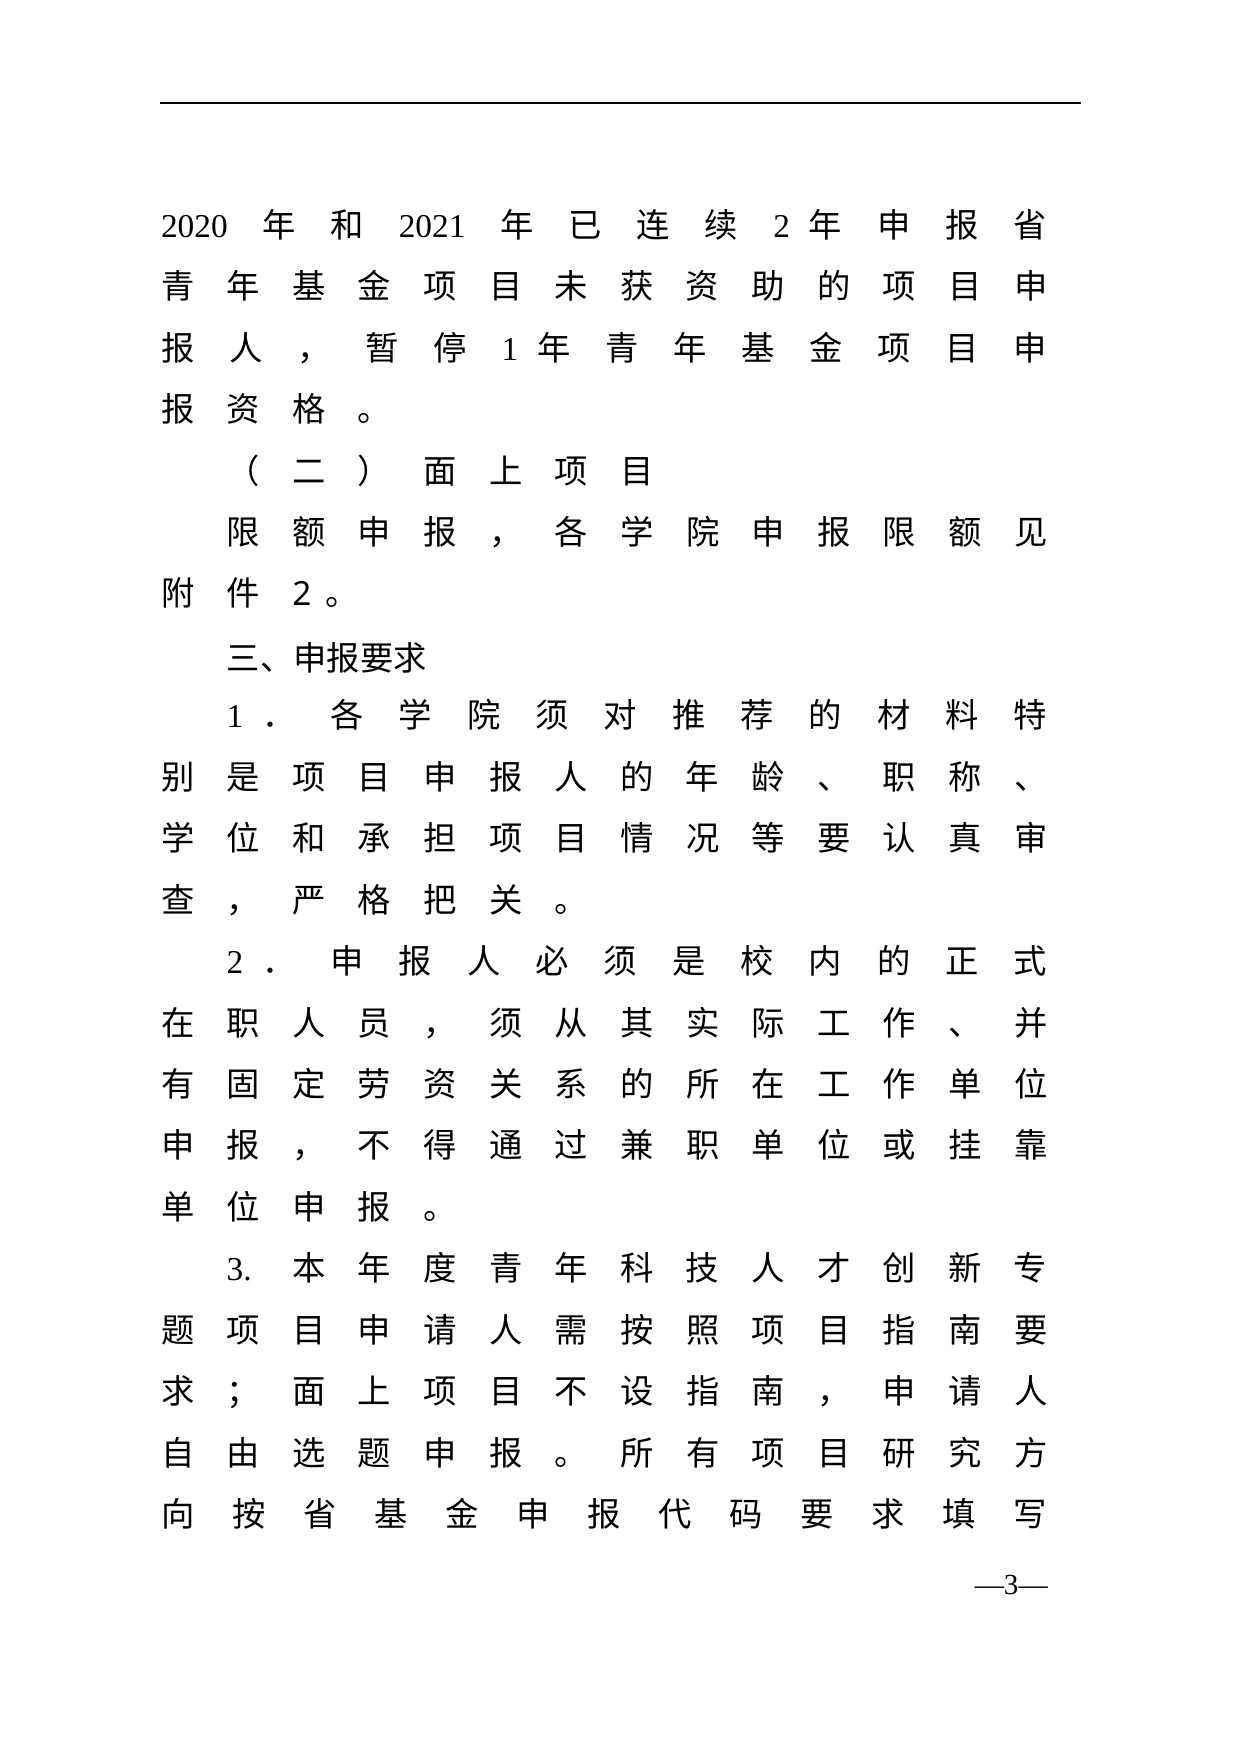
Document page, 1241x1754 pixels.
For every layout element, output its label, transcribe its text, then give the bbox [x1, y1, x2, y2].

text 1．各学院须对推荐的材料特别是项目申报人的年龄、职称、学位和承担项目情况等要认真审查，严格把关。 [161, 682, 1079, 928]
text （二）面上项目 [161, 438, 1079, 499]
text 三、申报要求 [161, 622, 1079, 682]
text 限额申报，各学院申报限额见附件2。 [161, 499, 1079, 622]
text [161, 192, 1079, 438]
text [161, 1236, 1079, 1543]
text 2．申报人必须是校内的正式在职人员，须从其实际工作、并有固定劳资关系的所在工作单位申报，不得通过兼职单位或挂靠单位申报。 [161, 928, 1079, 1236]
